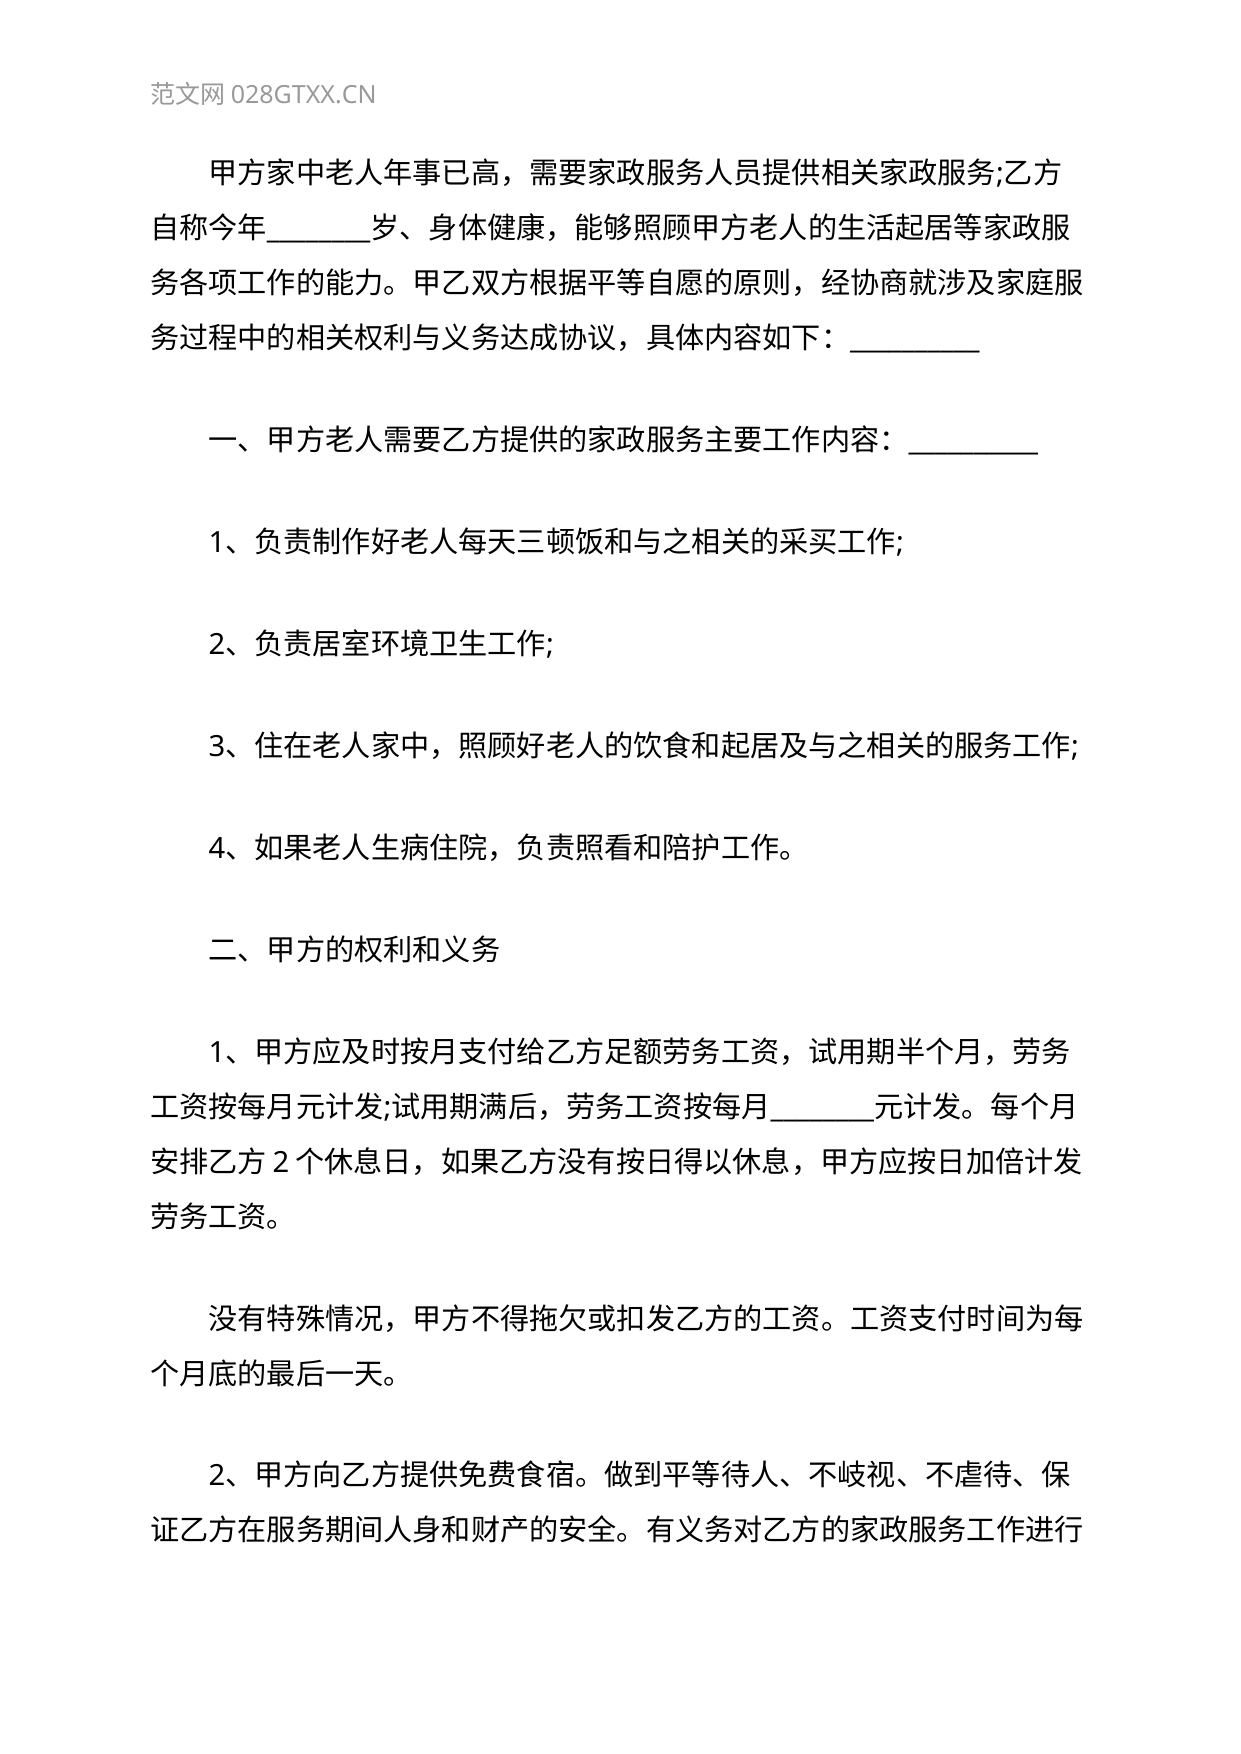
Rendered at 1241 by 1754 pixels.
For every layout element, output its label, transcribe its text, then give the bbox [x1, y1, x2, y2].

text 甲方家中老人年事已高，需要家政服务人员提供相关家政服务;乙方自称今年________岁、身体健康，能够照顾甲方老人的生活起居等家政服务各项工作的能力。甲乙双方根据平等自愿的原则，经协商就涉及家庭服务过程中的相关权利与义务达成协议，具体内容如下：__________ [150, 150, 1090, 357]
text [150, 1452, 1090, 1549]
text 一、甲方老人需要乙方提供的家政服务主要工作内容：__________ [150, 417, 1090, 459]
text 4、如果老人生病住院，负责照看和陪护工作。 [150, 825, 1090, 867]
text 1、甲方应及时按月支付给乙方足额劳务工资，试用期半个月，劳务工资按每月元计发;试用期满后，劳务工资按每月________元计发。每个月安排乙方2个休息日，如果乙方没有按日得以休息，甲方应按日加倍计发劳务工资。 [150, 1028, 1090, 1236]
text 二、甲方的权利和义务 [150, 927, 1090, 969]
text 3、住在老人家中，照顾好老人的饮食和起居及与之相关的服务工作; [150, 723, 1090, 765]
text 1、负责制作好老人每天三顿饭和与之相关的采买工作; [150, 519, 1090, 561]
text 2、负责居室环境卫生工作; [150, 621, 1090, 663]
text 没有特殊情况，甲方不得拖欠或扣发乙方的工资。工资支付时间为每个月底的最后一天。 [150, 1295, 1090, 1392]
